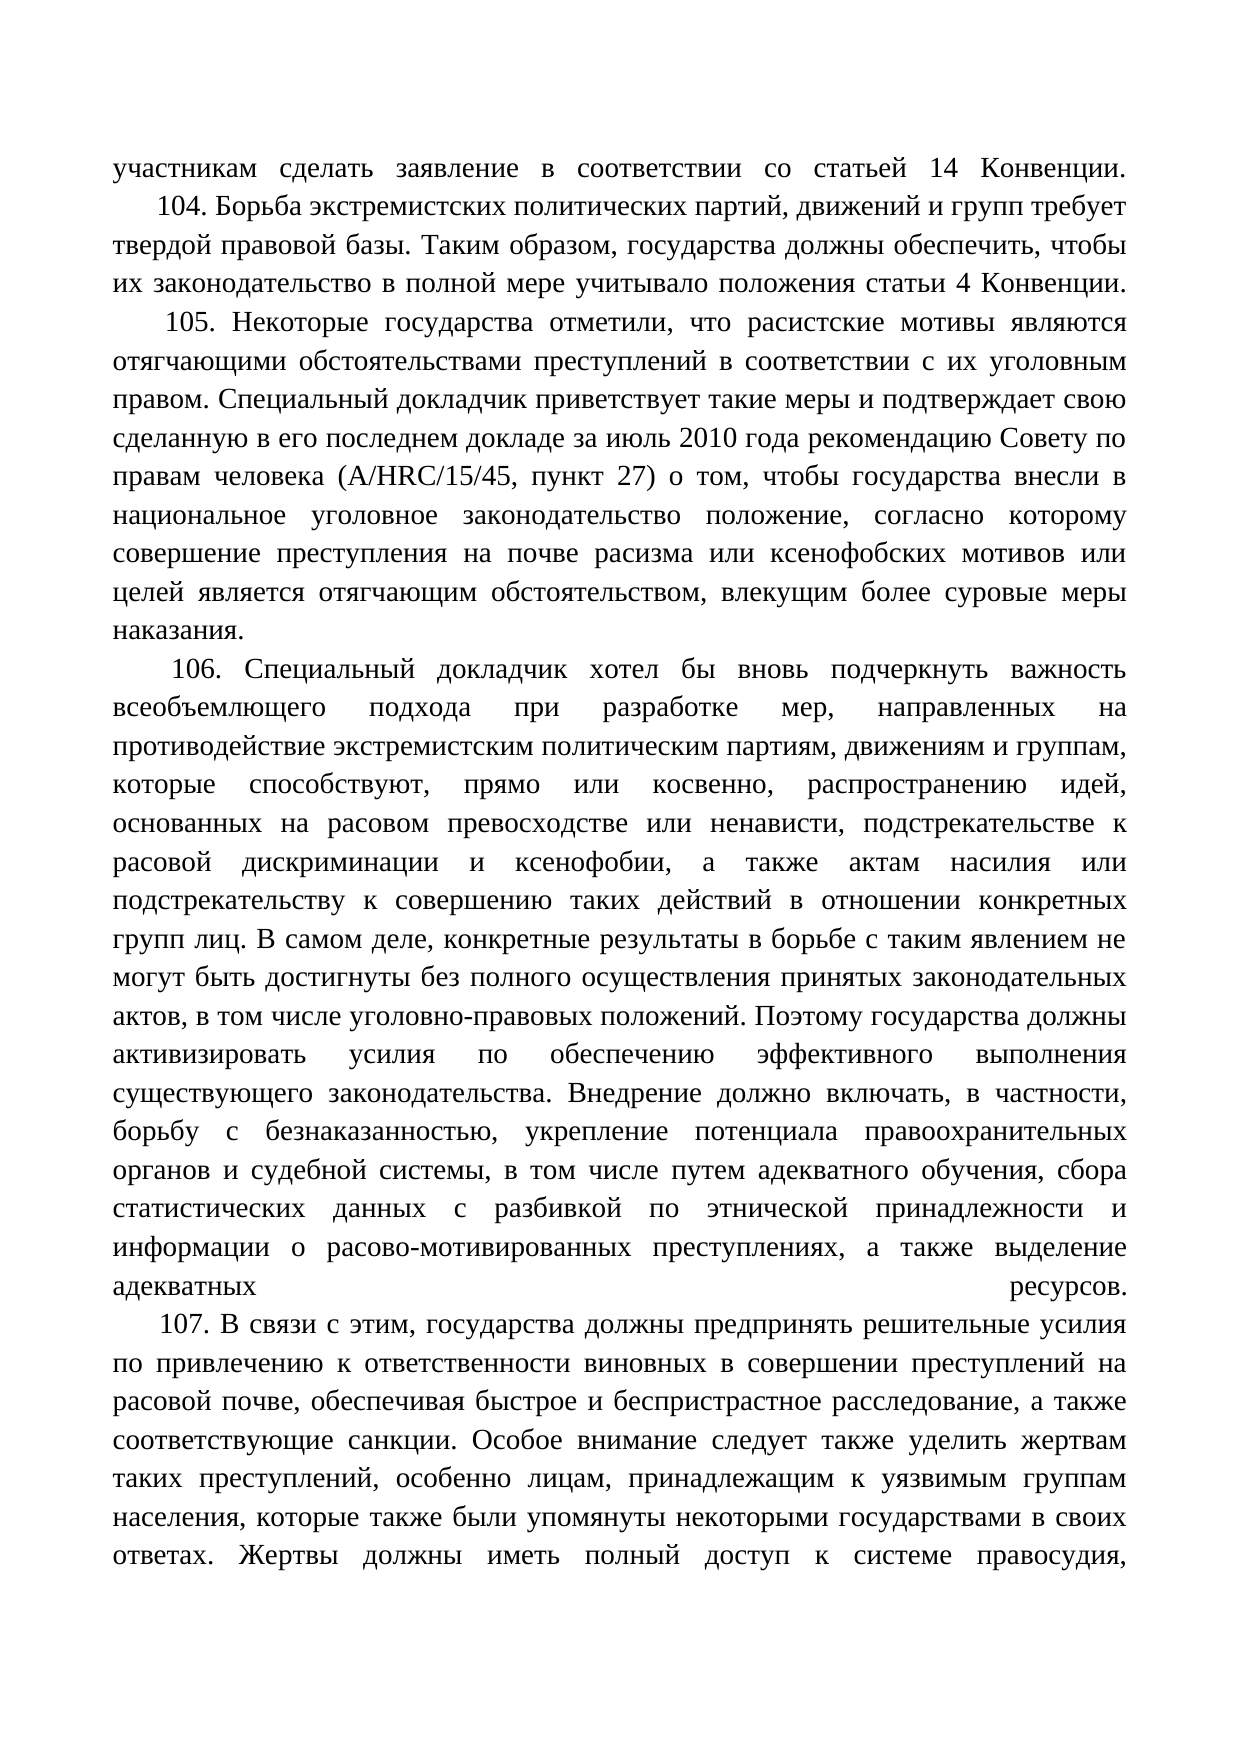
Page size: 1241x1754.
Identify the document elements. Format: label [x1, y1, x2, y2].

text [112, 150, 1128, 1571]
